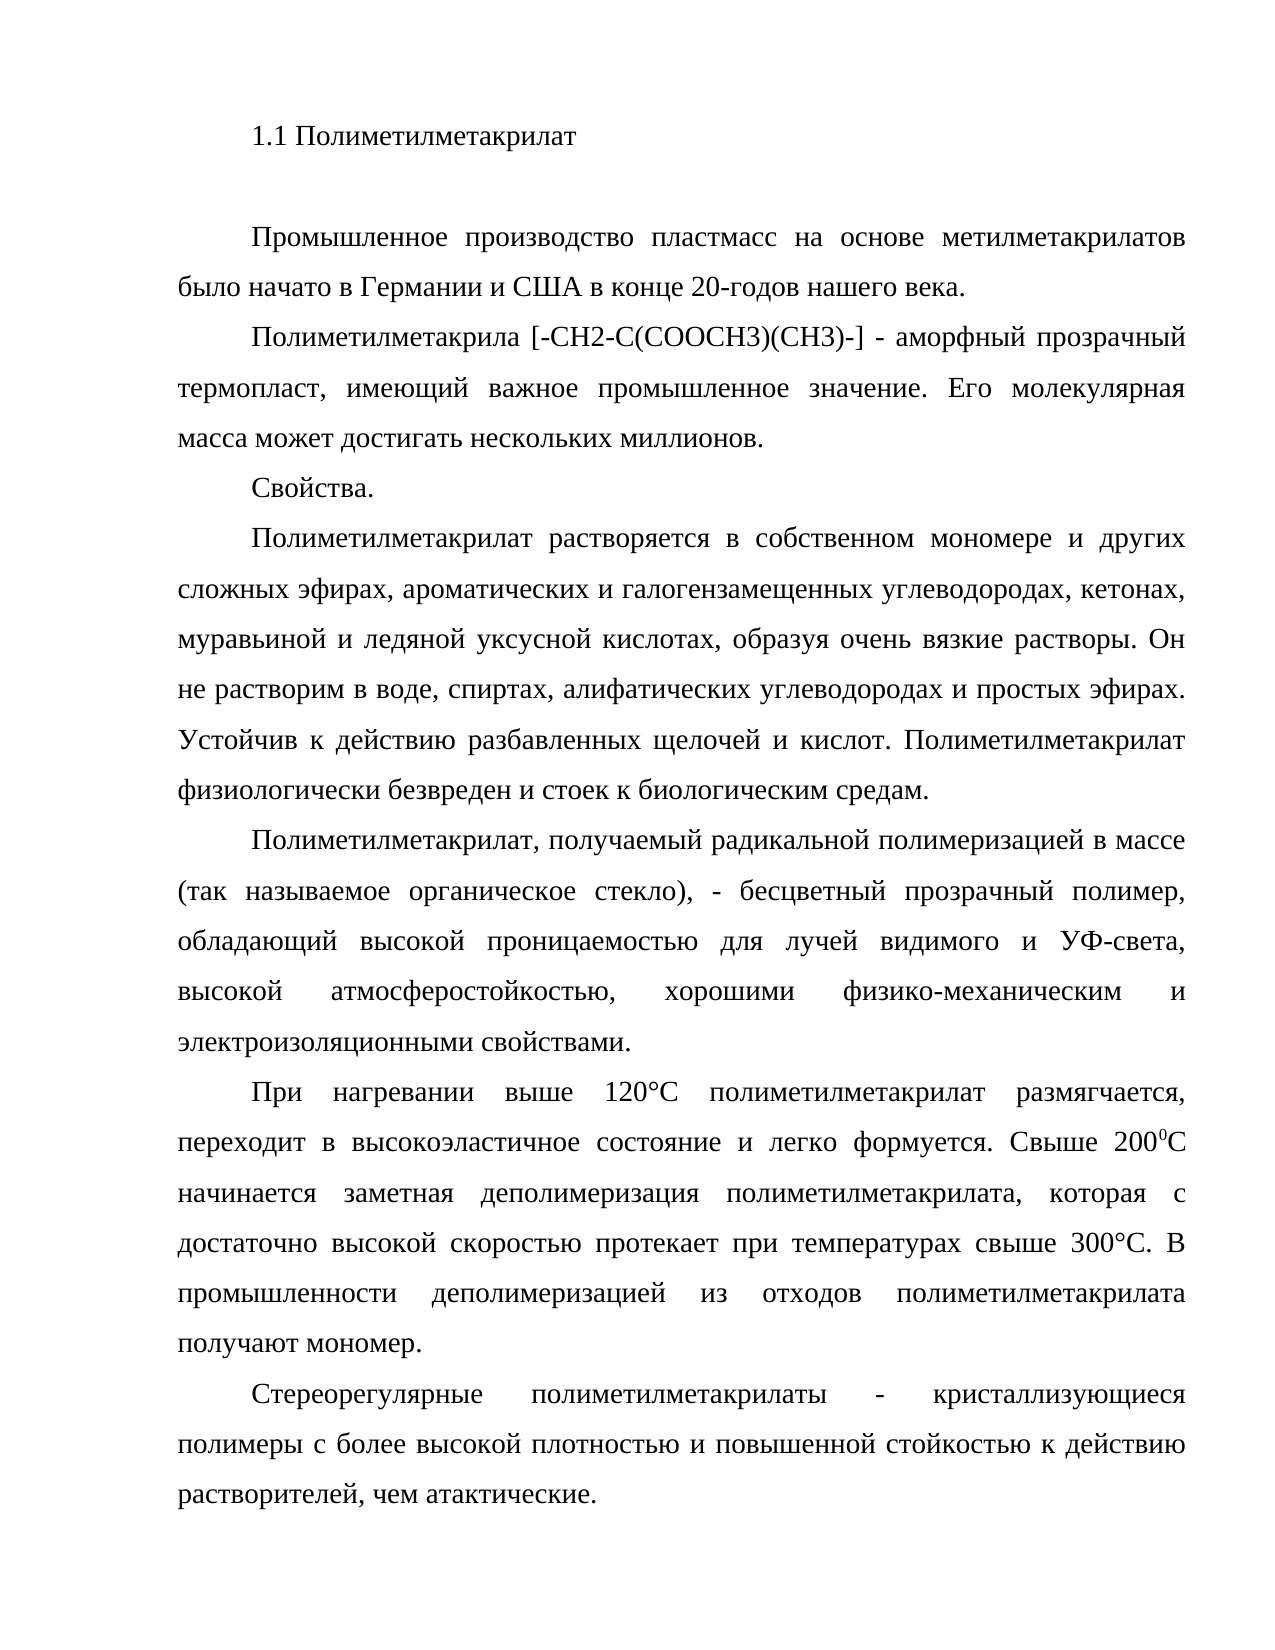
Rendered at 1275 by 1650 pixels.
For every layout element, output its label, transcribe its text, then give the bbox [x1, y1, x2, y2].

text Промышленное производство пластмасс на основе метилметакрилатов было начато в Германии и США в конце 20-годов нашего века. [177, 219, 1186, 303]
text 1.1 Полиметилметакрилат [177, 118, 1186, 152]
text Свойства. [177, 470, 1186, 504]
text При нагревании выше 120°С полиметилметакрилат размягчается, переходит в высокоэластичное состояние и легко формуется. Свыше 2000С начинается заметная деполимеризация полиметилметакрилата, которая с достаточно высокой скоростью протекает при температурах свыше 300°С. В промышленности деполимеризацией из отходов полиметилметакрилата получают мономер. [177, 1074, 1186, 1359]
text Полиметилметакрилат растворяется в собственном мономере и других сложных эфирах, ароматических и галогензамещенных углеводородах, кетонах, муравьиной и ледяной уксусной кислотах, образуя очень вязкие растворы. Он не растворим в воде, спиртах, алифатических углеводородах и простых эфирах. Устойчив к действию разбавленных щелочей и кислот. Полиметилметакрилат физиологически безвреден и стоек к биологическим средам. [177, 521, 1186, 806]
text Полиметилметакрила [-СН2-С(СООСН3)(СН3)-] - аморфный прозрачный термопласт, имеющий важное промышленное значение. Его молекулярная масса может достигать нескольких миллионов. [177, 319, 1186, 453]
text Стереорегулярные полиметилметакрилаты - кристаллизующиеся полимеры с более высокой плотностью и повышенной стойкостью к действию растворителей, чем атактические. [177, 1376, 1186, 1510]
text Полиметилметакрилат, получаемый радикальной полимеризацией в массе (так называемое органическое стекло), - бесцветный прозрачный полимер, обладающий высокой проницаемостью для лучей видимого и УФ-света, высокой атмосферостойкостью, хорошими физико-механическим и электроизоляционными свойствами. [177, 822, 1186, 1057]
